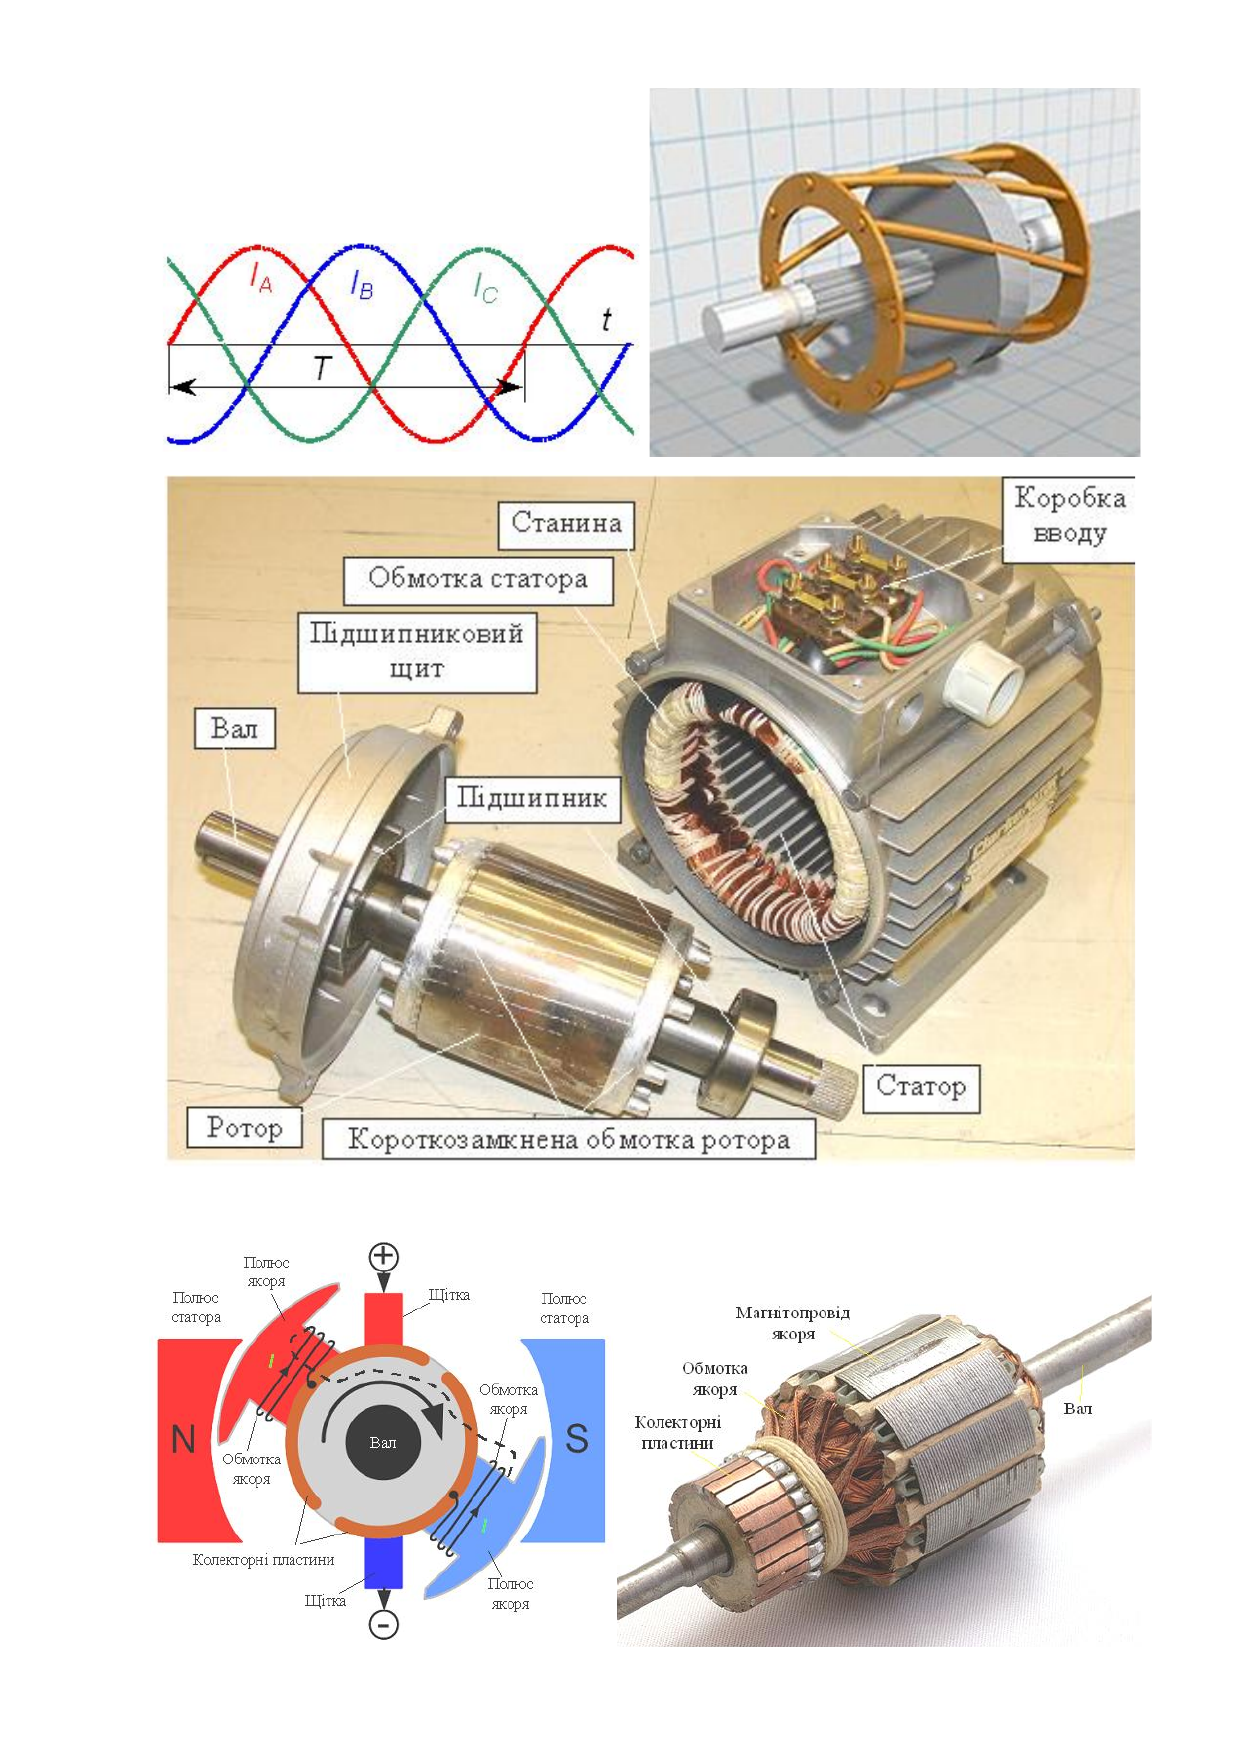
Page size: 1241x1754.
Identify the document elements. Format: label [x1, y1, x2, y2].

picture [158, 88, 1142, 457]
picture [164, 475, 1135, 1168]
picture [149, 1233, 1152, 1647]
